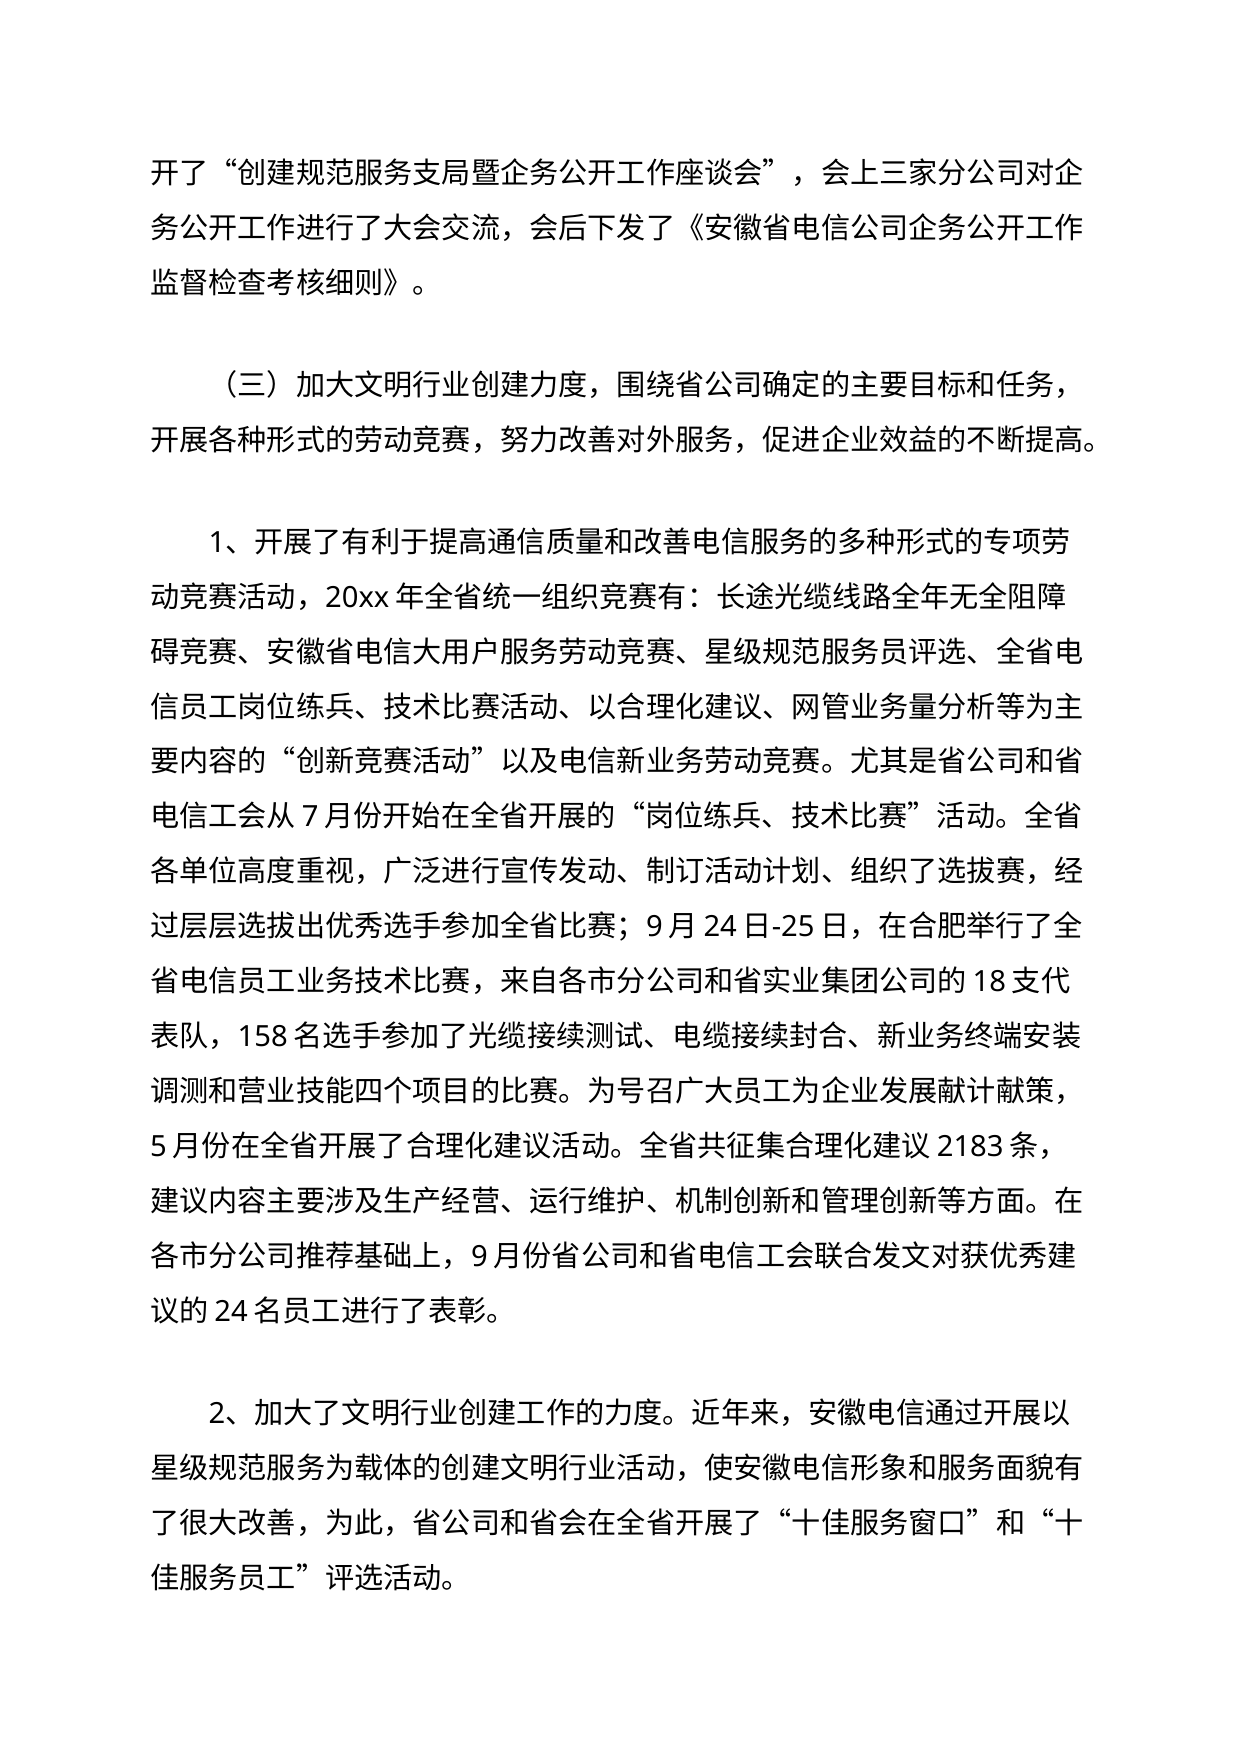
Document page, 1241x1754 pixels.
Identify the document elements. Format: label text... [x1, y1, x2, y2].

text （三）加大文明行业创建力度，围绕省公司确定的主要目标和任务，开展各种形式的劳动竞赛，努力改善对外服务，促进企业效益的不断提高。 [150, 362, 1090, 459]
text 1、开展了有利于提高通信质量和改善电信服务的多种形式的专项劳动竞赛活动，20xx年全省统一组织竞赛有：长途光缆线路全年无全阻障碍竞赛、安徽省电信大用户服务劳动竞赛、星级规范服务员评选、全省电信员工岗位练兵、技术比赛活动、以合理化建议、网管业务量分析等为主要内容的“创新竞赛活动”以及电信新业务劳动竞赛。尤其是省公司和省电信工会从7月份开始在全省开展的“岗位练兵、技术比赛”活动。全省各单位高度重视，广泛进行宣传发动、制订活动计划、组织了选拔赛，经过层层选拔出优秀选手参加全省比赛；9月24日-25日，在合肥举行了全省电信员工业务技术比赛，来自各市分公司和省实业集团公司的18支代表队，158名选手参加了光缆接续测试、电缆接续封合、新业务终端安装调测和营业技能四个项目的比赛。为号召广大员工为企业发展献计献策，5月份在全省开展了合理化建议活动。全省共征集合理化建议2183条，建议内容主要涉及生产经营、运行维护、机制创新和管理创新等方面。在各市分公司推荐基础上，9月份省公司和省电信工会联合发文对获优秀建议的24名员工进行了表彰。 [150, 518, 1090, 1330]
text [150, 150, 1090, 302]
text 2、加大了文明行业创建工作的力度。近年来，安徽电信通过开展以星级规范服务为载体的创建文明行业活动，使安徽电信形象和服务面貌有了很大改善，为此，省公司和省会在全省开展了“十佳服务窗口”和“十佳服务员工”评选活动。 [150, 1389, 1090, 1597]
